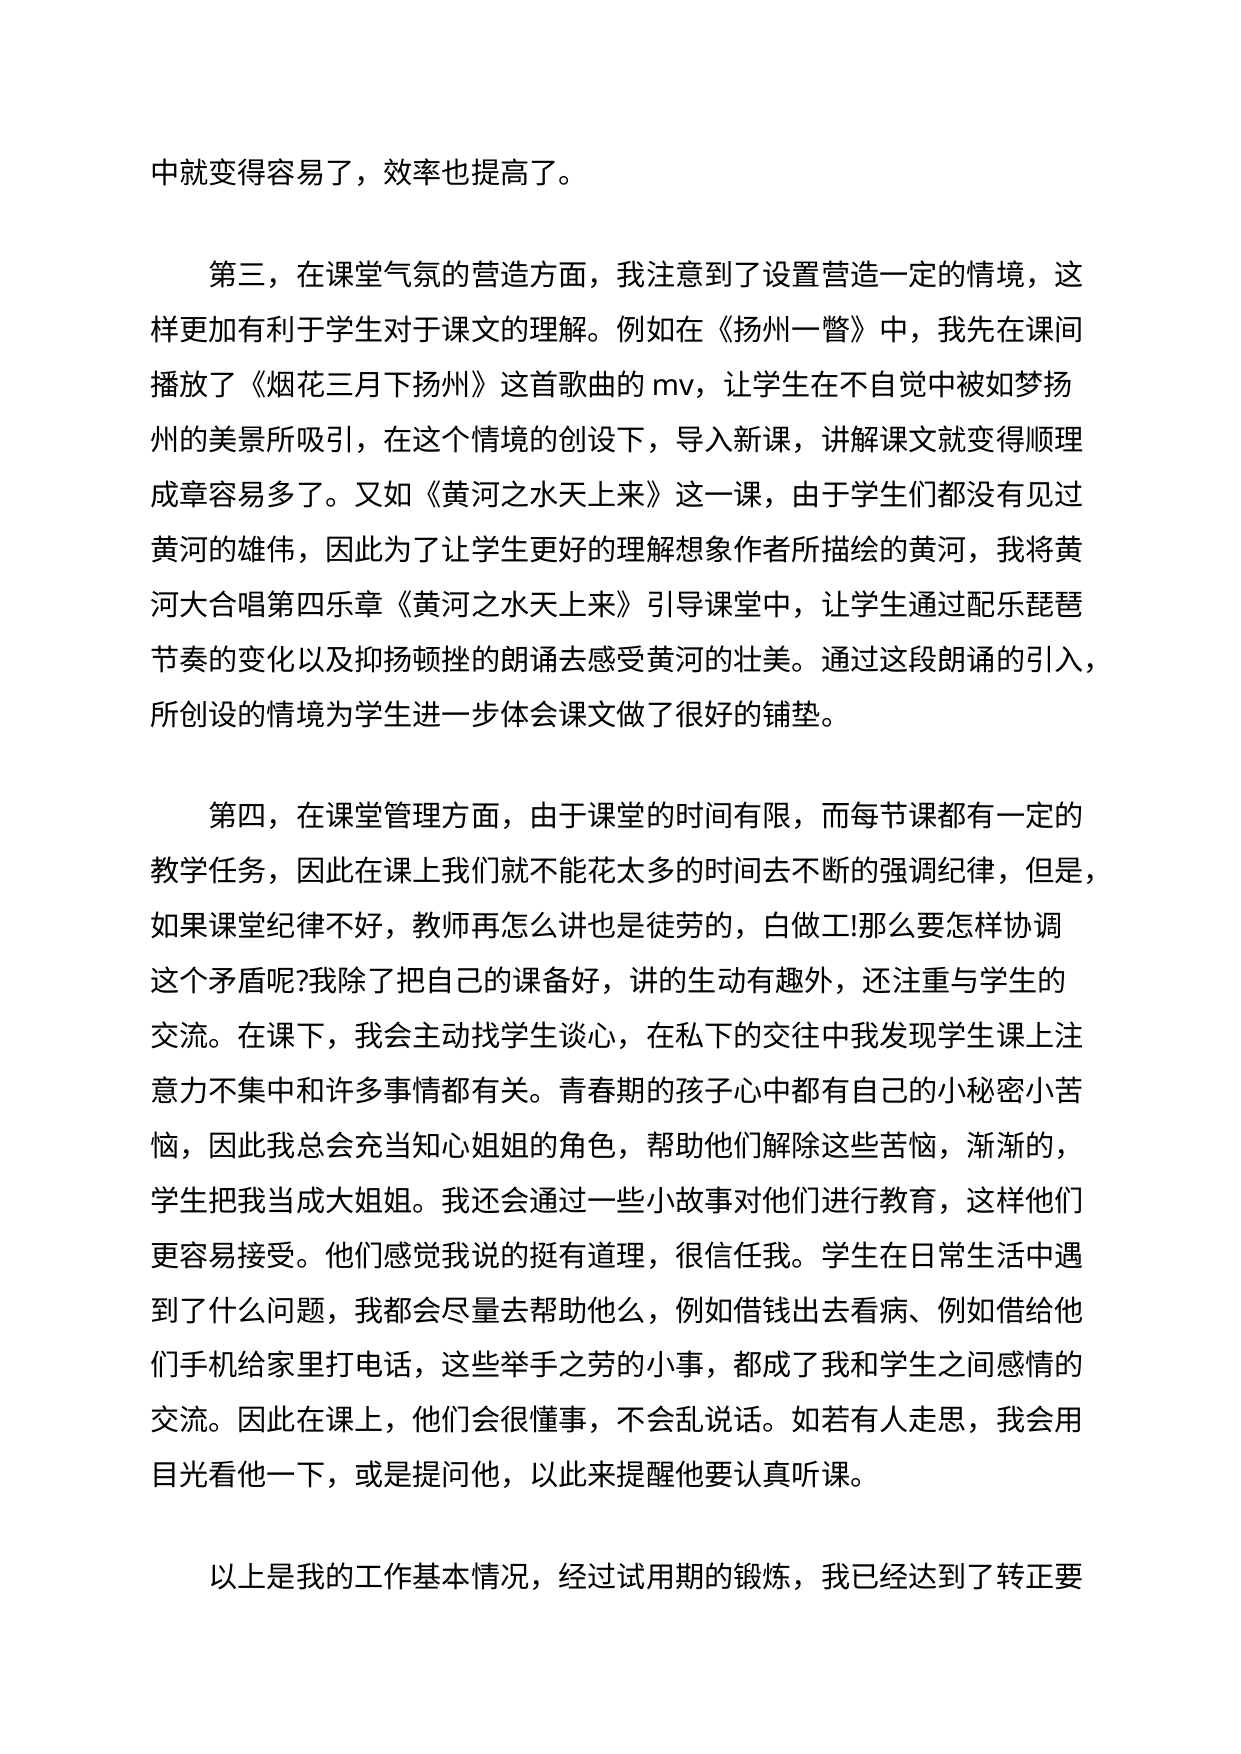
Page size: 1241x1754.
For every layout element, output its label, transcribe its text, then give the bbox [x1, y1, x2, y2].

text 第四，在课堂管理方面，由于课堂的时间有限，而每节课都有一定的教学任务，因此在课上我们就不能花太多的时间去不断的强调纪律，但是，如果课堂纪律不好，教师再怎么讲也是徒劳的，白做工!那么要怎样协调这个矛盾呢?我除了把自己的课备好，讲的生动有趣外，还注重与学生的交流。在课下，我会主动找学生谈心，在私下的交往中我发现学生课上注意力不集中和许多事情都有关。青春期的孩子心中都有自己的小秘密小苦恼，因此我总会充当知心姐姐的角色，帮助他们解除这些苦恼，渐渐的，学生把我当成大姐姐。我还会通过一些小故事对他们进行教育，这样他们更容易接受。他们感觉我说的挺有道理，很信任我。学生在日常生活中遇到了什么问题，我都会尽量去帮助他么，例如借钱出去看病、例如借给他们手机给家里打电话，这些举手之劳的小事，都成了我和学生之间感情的交流。因此在课上，他们会很懂事，不会乱说话。如若有人走思，我会用目光看他一下，或是提问他，以此来提醒他要认真听课。 [150, 793, 1090, 1494]
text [150, 1553, 1090, 1596]
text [150, 150, 1090, 192]
text 第三，在课堂气氛的营造方面，我注意到了设置营造一定的情境，这样更加有利于学生对于课文的理解。例如在《扬州一瞥》中，我先在课间播放了《烟花三月下扬州》这首歌曲的mv，让学生在不自觉中被如梦扬州的美景所吸引，在这个情境的创设下，导入新课，讲解课文就变得顺理成章容易多了。又如《黄河之水天上来》这一课，由于学生们都没有见过黄河的雄伟，因此为了让学生更好的理解想象作者所描绘的黄河，我将黄河大合唱第四乐章《黄河之水天上来》引导课堂中，让学生通过配乐琵琶节奏的变化以及抑扬顿挫的朗诵去感受黄河的壮美。通过这段朗诵的引入，所创设的情境为学生进一步体会课文做了很好的铺垫。 [150, 252, 1090, 733]
